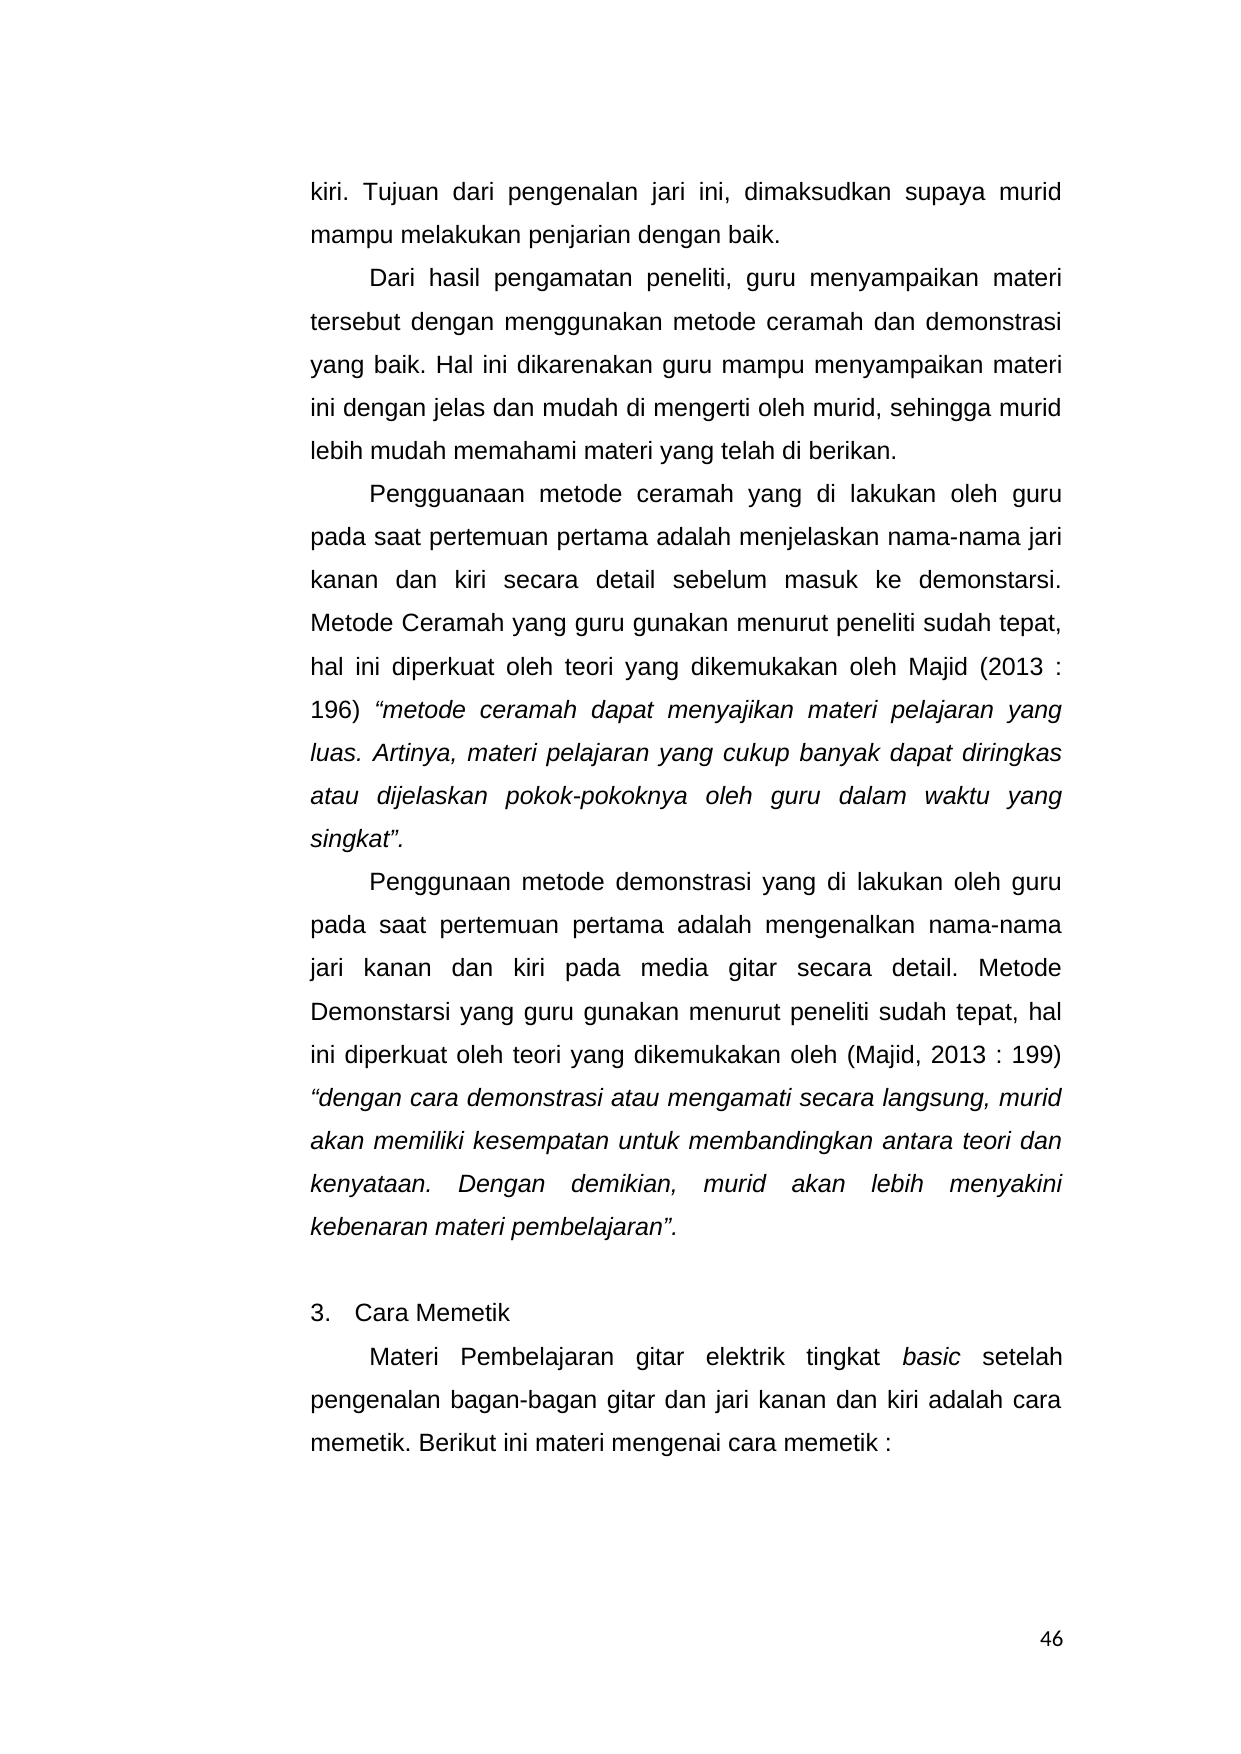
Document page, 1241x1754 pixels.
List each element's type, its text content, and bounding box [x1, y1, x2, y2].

list Penggunaan metode demonstrasi yang di lakukan oleh guru pada saat pertemuan pertama adalah mengenalkan nama-nama jari kanan dan kiri pada media gitar secara detail. Metode Demonstarsi yang guru gunakan menurut peneliti sudah tepat, hal ini diperkuat oleh teori yang dikemukakan oleh (Majid, 2013 : 199) “dengan cara demonstrasi atau mengamati secara langsung, murid akan memiliki kesempatan untuk membandingkan antara teori dan kenyataan. Dengan demikian, murid akan lebih menyakini kebenaran materi pembelajaran”. [310, 867, 1063, 1241]
list Cara Memetik [310, 1298, 1063, 1327]
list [310, 177, 1063, 249]
list Pengguanaan metode ceramah yang di lakukan oleh guru pada saat pertemuan pertama adalah menjelaskan nama-nama jari kanan dan kiri secara detail sebelum masuk ke demonstarsi. Metode Ceramah yang guru gunakan menurut peneliti sudah tepat, hal ini diperkuat oleh teori yang dikemukakan oleh Majid (2013 : 196) “metode ceramah dapat menyajikan materi pelajaran yang luas. Artinya, materi pelajaran yang cukup banyak dapat diringkas atau dijelaskan pokok-pokoknya oleh guru dalam waktu yang singkat”. [310, 479, 1063, 853]
list Dari hasil pengamatan peneliti, guru menyampaikan materi tersebut dengan menggunakan metode ceramah dan demonstrasi yang baik. Hal ini dikarenakan guru mampu menyampaikan materi ini dengan jelas dan mudah di mengerti oleh murid, sehingga murid lebih mudah memahami materi yang telah di berikan. [310, 263, 1063, 465]
text Materi Pembelajaran gitar elektrik tingkat basic setelah pengenalan bagan-bagan gitar dan jari kanan dan kiri adalah cara memetik. Berikut ini materi mengenai cara memetik : [310, 1342, 1063, 1457]
